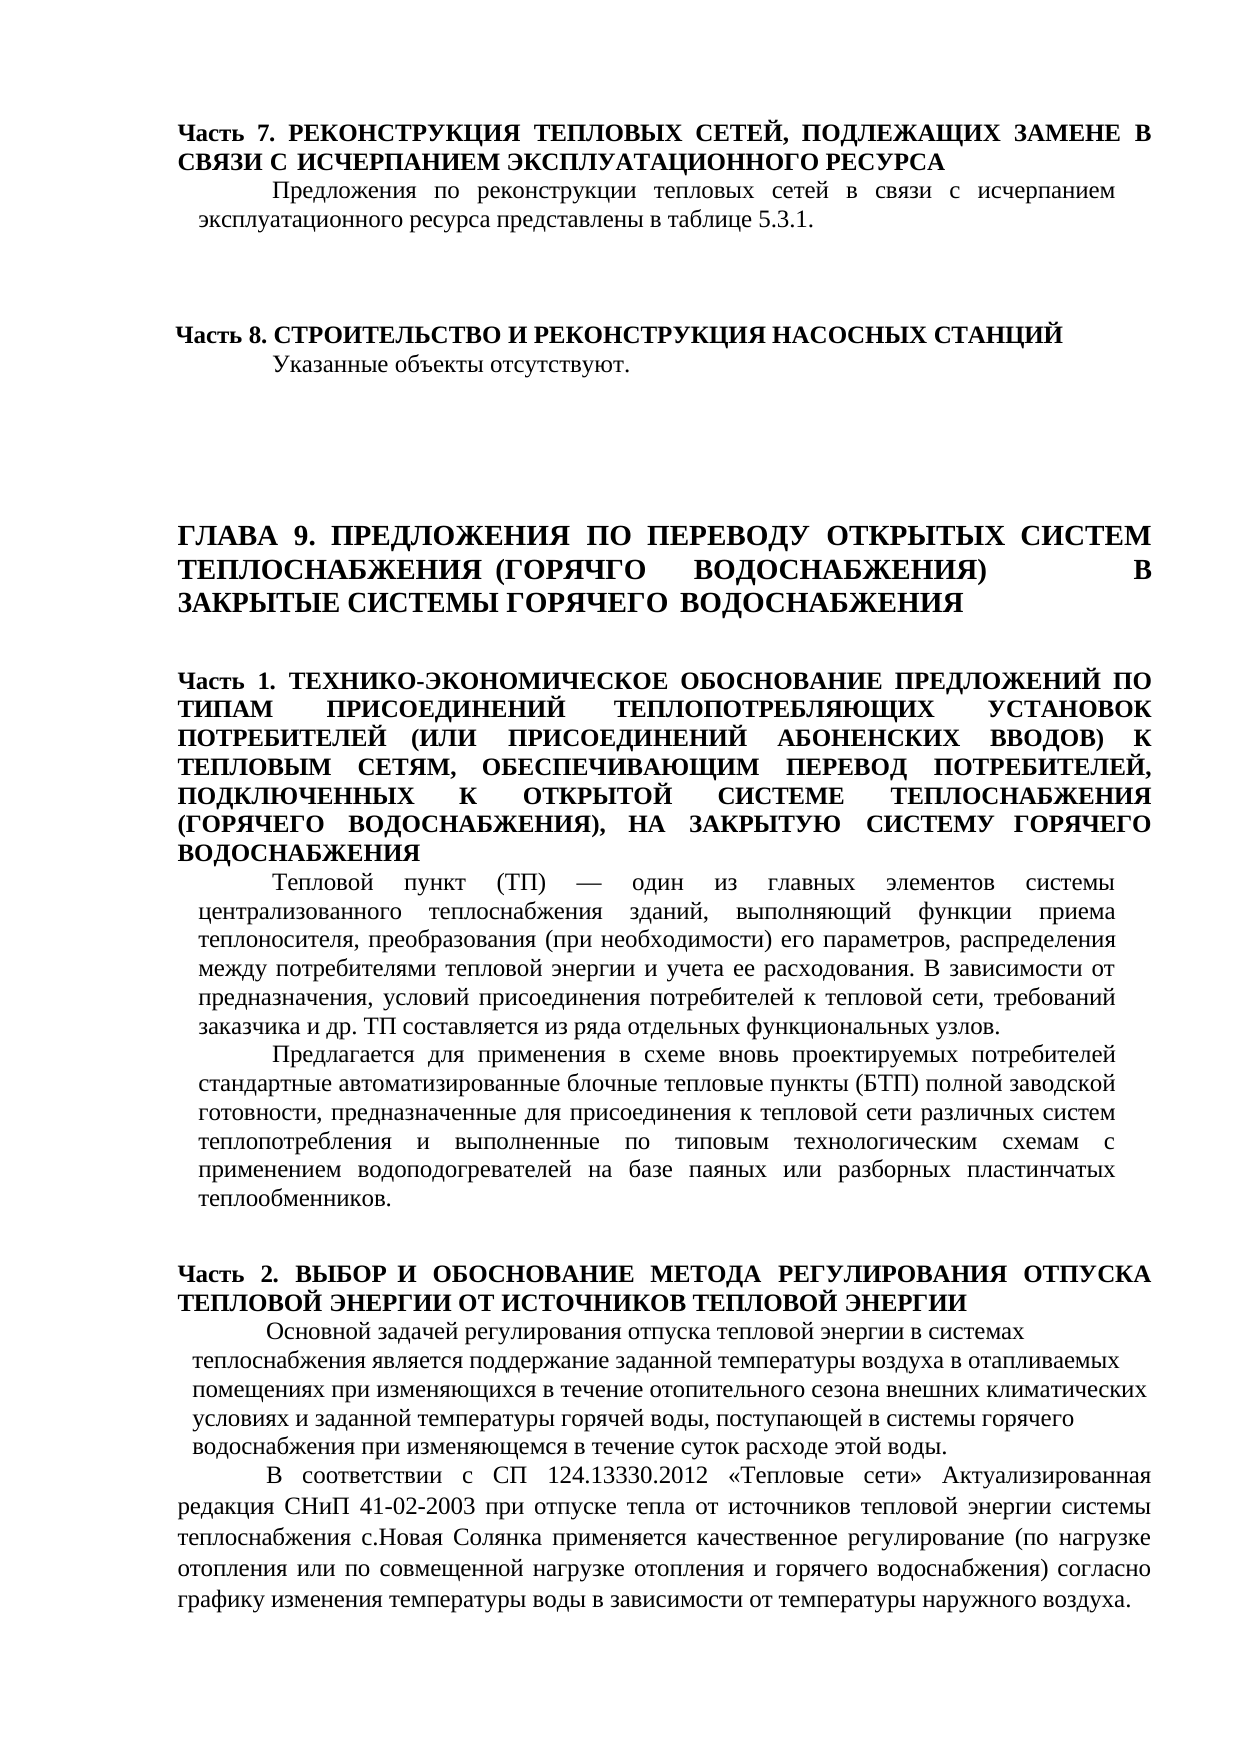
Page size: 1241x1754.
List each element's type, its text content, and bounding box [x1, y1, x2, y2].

text В соответствии с СП 124.13330.2012 «Тепловые сети» Актуализированная редакция СНиП 41-02-2003 при отпуске тепла от источников тепловой энергии системы теплоснабжения с.Новая Солянка применяется качественное регулирование (по нагрузке отопления или по совмещенной нагрузке отопления и горячего водоснабжения) согласно графику изменения температуры воды в зависимости от температуры наружного воздуха. [177, 1460, 1152, 1613]
text Предлагается для применения в схеме вновь проектируемых потребителей стандартные автоматизированные блочные тепловые пункты (БТП) полной заводской готовности, предназначенные для присоединения к тепловой сети различных систем теплопотребления и выполненные по типовым технологическим схемам с применением водоподогревателей на базе паяных или разборных пластинчатых теплообменников. [198, 1039, 1116, 1212]
text Основной задачей регулирования отпуска тепловой энергии в системах теплоснабжения является поддержание заданной температуры воздуха в отапливаемых помещениях при изменяющихся в течение отопительного сезона внешних климатических условиях и заданной температуры горячей воды, поступающей в системы горячего водоснабжения при изменяющемся в течение суток расходе этой воды. [192, 1316, 1152, 1460]
text Тепловой пункт (ТП) — один из главных элементов системы централизованного теплоснабжения зданий, выполняющий функции приема теплоносителя, преобразования (при необходимости) его параметров, распределения между потребителями тепловой энергии и учета ее расходования. В зависимости от предназначения, условий присоединения потребителей к тепловой сети, требований заказчика и др. ТП составляется из ряда отдельных функциональных узлов. [198, 867, 1116, 1039]
text Часть 7. РЕКОНСТРУКЦИЯ ТЕПЛОВЫХ СЕТЕЙ, ПОДЛЕЖАЩИХ ЗАМЕНЕ В СВЯЗИ С ИСЧЕРПАНИЕМ ЭКСПЛУАТАЦИОННОГО РЕСУРСА [177, 118, 1152, 176]
text Часть 1. ТЕХНИКО-ЭКОНОМИЧЕСКОЕ ОБОСНОВАНИЕ ПРЕДЛОЖЕНИЙ ПО ТИПАМ ПРИСОЕДИНЕНИЙ ТЕПЛОПОТРЕБЛЯЮЩИХ УСТАНОВОК ПОТРЕБИТЕЛЕЙ (ИЛИ ПРИСОЕДИНЕНИЙ АБОНЕНСКИХ ВВОДОВ) К ТЕПЛОВЫМ СЕТЯМ, ОБЕСПЕЧИВАЮЩИМ ПЕРЕВОД ПОТРЕБИТЕЛЕЙ, ПОДКЛЮЧЕННЫХ К ОТКРЫТОЙ СИСТЕМЕ ТЕПЛОСНАБЖЕНИЯ (ГОРЯЧЕГО ВОДОСНАБЖЕНИЯ), НА ЗАКРЫТУЮ СИСТЕМУ ГОРЯЧЕГО ВОДОСНАБЖЕНИЯ [177, 666, 1152, 867]
text ГЛАВА 9. ПРЕДЛОЖЕНИЯ ПО ПЕРЕВОДУ ОТКРЫТЫХ СИСТЕМ ТЕПЛОСНАБЖЕНИЯ (ГОРЯЧГО ВОДОСНАБЖЕНИЯ) В ЗАКРЫТЫЕ СИСТЕМЫ ГОРЯЧЕГО ВОДОСНАБЖЕНИЯ [177, 518, 1152, 619]
text Часть 2. ВЫБОР И ОБОСНОВАНИЕ МЕТОДА РЕГУЛИРОВАНИЯ ОТПУСКА ТЕПЛОВОЙ ЭНЕРГИИ ОТ ИСТОЧНИКОВ ТЕПЛОВОЙ ЭНЕРГИИ [177, 1259, 1152, 1316]
text Предложения по реконструкции тепловых сетей в связи с исчерпанием эксплуатационного ресурса представлены в таблице 5.3.1. [198, 176, 1116, 233]
text Указанные объекты отсутствуют. [272, 349, 1152, 378]
text Часть 8. СТРОИТЕЛЬСТВО И РЕКОНСТРУКЦИЯ НАСОСНЫХ СТАНЦИЙ [175, 320, 1152, 349]
